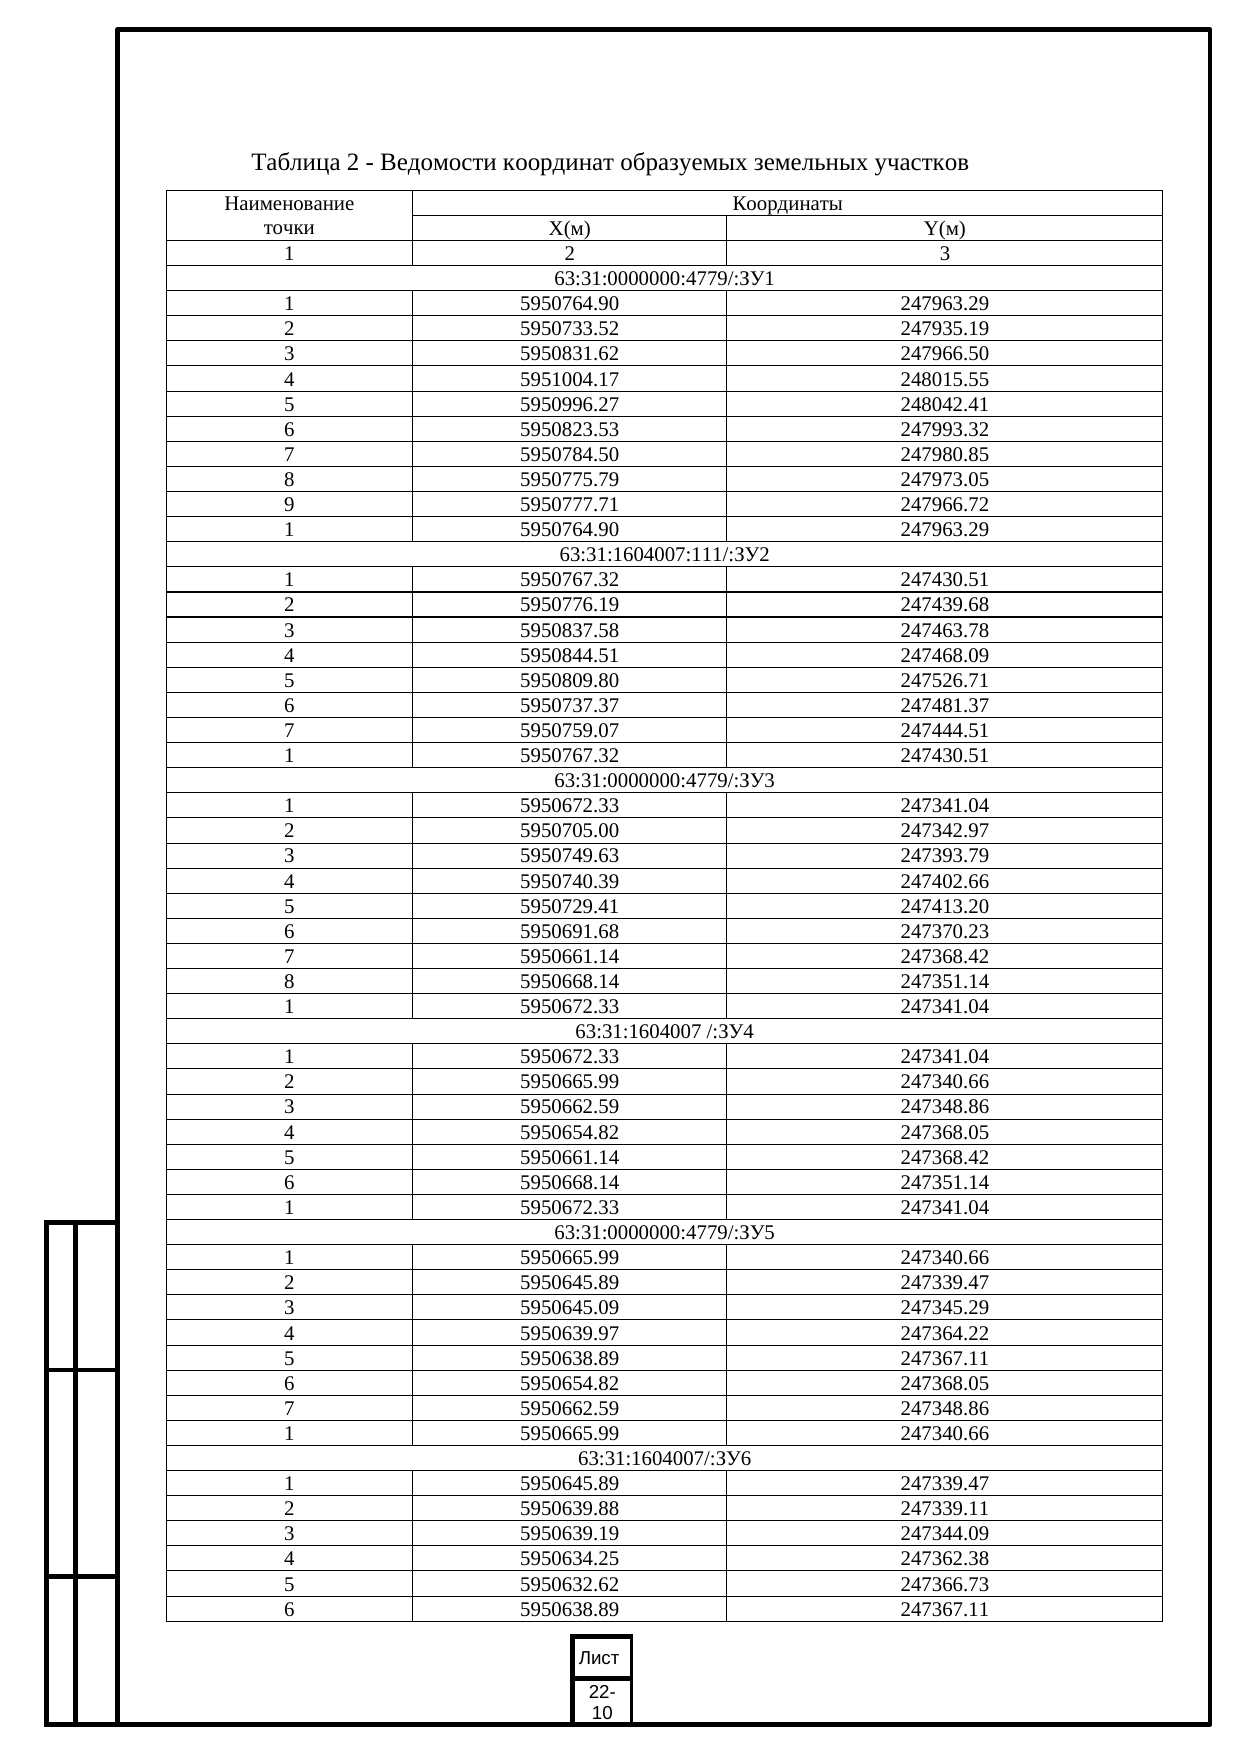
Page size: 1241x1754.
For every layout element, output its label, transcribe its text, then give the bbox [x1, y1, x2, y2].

table_cell 5950733.52 [413, 316, 726, 340]
table_cell 5950759.07 [413, 718, 726, 742]
table_cell 247344.09 [727, 1521, 1162, 1545]
table_cell 1 [167, 291, 412, 315]
table_cell 3 [167, 1521, 412, 1545]
table_cell 5950672.33 [413, 1195, 726, 1219]
table_cell 247340.66 [727, 1245, 1162, 1269]
table_cell 2 [167, 1069, 412, 1093]
table_cell 247430.51 [727, 567, 1162, 591]
table_cell 247413.20 [727, 894, 1162, 918]
table_cell Y(м) [727, 216, 1162, 240]
table_cell 5 [167, 668, 412, 692]
table_cell 1 [167, 567, 412, 591]
table_cell 247367.11 [727, 1597, 1162, 1621]
table_cell 247351.14 [727, 969, 1162, 993]
table_cell 4 [167, 366, 412, 391]
table_cell 5950737.37 [413, 693, 726, 717]
table_cell 6 [167, 919, 412, 943]
table_cell 6 [167, 1170, 412, 1194]
table_cell 5951004.17 [413, 366, 726, 391]
table_cell 5950668.14 [413, 1170, 726, 1194]
table_cell 5950665.99 [413, 1069, 726, 1093]
table_cell 247966.50 [727, 341, 1162, 365]
table_cell 5950996.27 [413, 392, 726, 416]
table_cell 6 [167, 693, 412, 717]
table_cell 4 [167, 1546, 412, 1570]
table_cell 247526.71 [727, 668, 1162, 692]
table_cell 5950705.00 [413, 818, 726, 842]
table_cell 247339.47 [727, 1270, 1162, 1294]
table_cell 7 [167, 944, 412, 968]
table_cell 247468.09 [727, 643, 1162, 667]
table_cell 5950767.32 [413, 743, 726, 767]
table_cell 247963.29 [727, 291, 1162, 315]
table_cell 4 [167, 869, 412, 893]
table_cell 247966.72 [727, 492, 1162, 516]
table_cell 247444.51 [727, 718, 1162, 742]
table_cell 248015.55 [727, 366, 1162, 391]
table_cell 5 [167, 392, 412, 416]
table_cell 63:31:0000000:4779/:ЗУ3 [167, 768, 1162, 792]
table_cell 247463.78 [727, 618, 1162, 642]
table_cell 247370.23 [727, 919, 1162, 943]
table_cell 5950662.59 [413, 1396, 726, 1420]
table_cell 247348.86 [727, 1095, 1162, 1118]
table_cell 5950638.89 [413, 1597, 726, 1621]
table_header Координаты [413, 191, 1162, 215]
table_cell 1 [167, 793, 412, 817]
table_cell 247351.14 [727, 1170, 1162, 1194]
table_cell 63:31:1604007:111/:ЗУ2 [167, 542, 1162, 566]
table_cell 5950767.32 [413, 567, 726, 591]
table_cell 247368.42 [727, 944, 1162, 968]
table_cell 5950654.82 [413, 1120, 726, 1144]
table_cell 4 [167, 1320, 412, 1344]
table_cell 5950776.19 [413, 593, 726, 616]
table_cell 5 [167, 1145, 412, 1169]
table_cell 247341.04 [727, 1044, 1162, 1068]
table_cell 6 [167, 1597, 412, 1621]
table_cell 5 [167, 1346, 412, 1369]
table_cell 5950729.41 [413, 894, 726, 918]
table_cell 3 [167, 1295, 412, 1319]
table_cell 5950665.99 [413, 1245, 726, 1269]
table_cell 247341.04 [727, 793, 1162, 817]
table_cell 247341.04 [727, 1195, 1162, 1219]
table_cell 4 [167, 1120, 412, 1144]
table_cell 3 [167, 844, 412, 867]
table_cell 2 [167, 818, 412, 842]
table_cell 63:31:1604007 /:ЗУ4 [167, 1019, 1162, 1043]
table_cell 247430.51 [727, 743, 1162, 767]
table_cell 247993.32 [727, 417, 1162, 441]
table_cell 8 [167, 467, 412, 491]
table_cell 5950661.14 [413, 1145, 726, 1169]
table_cell 247364.22 [727, 1320, 1162, 1344]
table_cell 5950844.51 [413, 643, 726, 667]
table_cell 8 [167, 969, 412, 993]
table_cell 5950654.82 [413, 1371, 726, 1395]
table_cell 5950639.19 [413, 1521, 726, 1545]
table_cell 247339.47 [727, 1471, 1162, 1495]
table_cell 5950831.62 [413, 341, 726, 365]
table_cell 1 [167, 517, 412, 541]
table_cell 5950661.14 [413, 944, 726, 968]
table_cell 2 [167, 593, 412, 616]
table_cell 247366.73 [727, 1571, 1162, 1596]
table_cell 1 [167, 1195, 412, 1219]
table_cell 247439.68 [727, 593, 1162, 616]
table_cell 7 [167, 1396, 412, 1420]
table_cell 1 [167, 1044, 412, 1068]
table_cell 247339.11 [727, 1496, 1162, 1520]
table_cell 247345.29 [727, 1295, 1162, 1319]
table_cell 7 [167, 442, 412, 466]
table_cell 5950639.97 [413, 1320, 726, 1344]
table_cell 5950784.50 [413, 442, 726, 466]
table_cell 5950672.33 [413, 793, 726, 817]
table_cell X(м) [413, 216, 726, 240]
table_cell 63:31:1604007/:ЗУ6 [167, 1446, 1162, 1470]
table_cell 2 [167, 1496, 412, 1520]
table_cell 1 [167, 743, 412, 767]
table_cell 3 [167, 341, 412, 365]
table_cell 247393.79 [727, 844, 1162, 867]
table_cell 2 [413, 241, 726, 265]
table_cell 5950837.58 [413, 618, 726, 642]
table_cell 9 [167, 492, 412, 516]
table_cell 247368.05 [727, 1371, 1162, 1395]
table_cell 247340.66 [727, 1421, 1162, 1445]
table_cell 248042.41 [727, 392, 1162, 416]
table_cell 5 [167, 1571, 412, 1596]
table_cell 5950740.39 [413, 869, 726, 893]
table_cell 3 [167, 618, 412, 642]
table_cell 247367.11 [727, 1346, 1162, 1369]
table_cell 4 [167, 643, 412, 667]
table_cell 5950638.89 [413, 1346, 726, 1369]
table_cell 247402.66 [727, 869, 1162, 893]
table_cell 5950777.71 [413, 492, 726, 516]
table_cell 5950672.33 [413, 994, 726, 1018]
table_cell 5950639.88 [413, 1496, 726, 1520]
table_cell 247340.66 [727, 1069, 1162, 1093]
table_header Наименование точки [167, 191, 412, 240]
table_cell 247368.05 [727, 1120, 1162, 1144]
table_cell 5950749.63 [413, 844, 726, 867]
table_cell 6 [167, 417, 412, 441]
table_cell 5950775.79 [413, 467, 726, 491]
table_cell 247341.04 [727, 994, 1162, 1018]
table_cell 5950823.53 [413, 417, 726, 441]
table_cell 5950645.89 [413, 1270, 726, 1294]
table_cell 7 [167, 718, 412, 742]
table_cell 247935.19 [727, 316, 1162, 340]
table_cell 2 [167, 316, 412, 340]
table_cell 5950672.33 [413, 1044, 726, 1068]
table_cell 5950764.90 [413, 291, 726, 315]
table_cell 5950809.80 [413, 668, 726, 692]
table_cell 3 [727, 241, 1162, 265]
table_cell 3 [167, 1095, 412, 1118]
table_cell 5950634.25 [413, 1546, 726, 1570]
table_cell 5950764.90 [413, 517, 726, 541]
table_cell 1 [167, 1421, 412, 1445]
table_cell 5950632.62 [413, 1571, 726, 1596]
table_cell 5950665.99 [413, 1421, 726, 1445]
table_cell 1 [167, 241, 412, 265]
text Таблица 2 - Ведомости координат образуемых земельных участков [177, 147, 1152, 175]
table_cell 6 [167, 1371, 412, 1395]
table_cell 247362.38 [727, 1546, 1162, 1570]
table_cell 247481.37 [727, 693, 1162, 717]
table_cell 247342.97 [727, 818, 1162, 842]
table_cell 5 [167, 894, 412, 918]
table_cell 5950645.09 [413, 1295, 726, 1319]
table_cell 247963.29 [727, 517, 1162, 541]
table_cell 63:31:0000000:4779/:ЗУ5 [167, 1220, 1162, 1244]
table_cell 1 [167, 1471, 412, 1495]
table_cell 2 [167, 1270, 412, 1294]
table_cell 247980.85 [727, 442, 1162, 466]
table_cell 63:31:0000000:4779/:ЗУ1 [167, 266, 1162, 290]
table_cell 247973.05 [727, 467, 1162, 491]
table_cell 5950662.59 [413, 1095, 726, 1118]
table_cell 5950691.68 [413, 919, 726, 943]
table_cell 5950645.89 [413, 1471, 726, 1495]
table_cell 247368.42 [727, 1145, 1162, 1169]
table_cell 5950668.14 [413, 969, 726, 993]
table_cell 247348.86 [727, 1396, 1162, 1420]
table_cell 1 [167, 1245, 412, 1269]
table_cell 1 [167, 994, 412, 1018]
